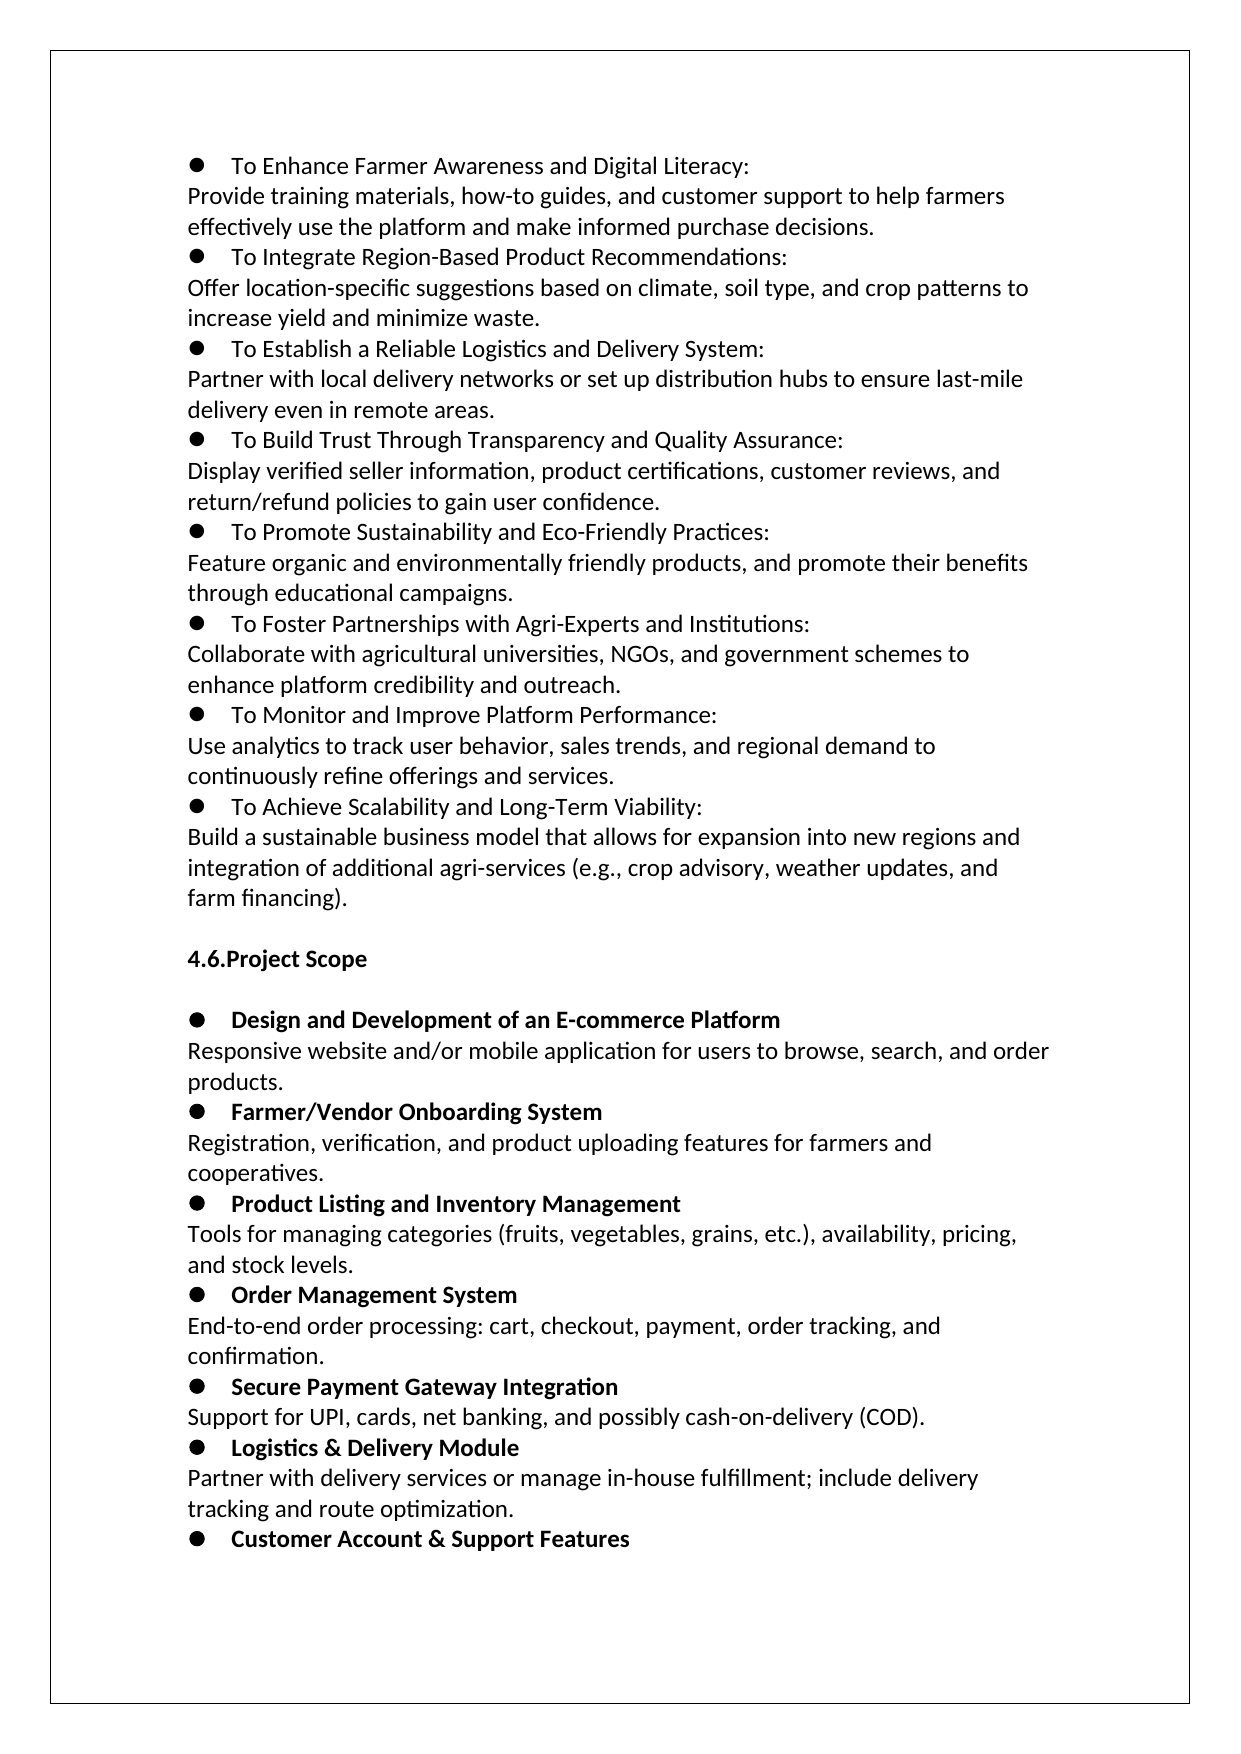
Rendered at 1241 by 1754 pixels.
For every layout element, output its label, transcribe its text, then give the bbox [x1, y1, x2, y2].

list Partner with delivery services or manage in-house fulfillment; include delivery tracking and route optimization. [187, 1523, 1053, 1584]
text 4.6.Project Scope [187, 1004, 1053, 1035]
text Display verified seller information, product certifications, customer reviews, and return/refund policies to gain user confidence. [187, 516, 1053, 577]
text Partner with local delivery networks or set up distribution hubs to ensure last-mile delivery even in remote areas. [187, 425, 1053, 486]
list To Achieve Scalability and Long-Term Viability: [187, 852, 1053, 882]
text Registration, verification, and product uploading features for farmers and cooperatives. [187, 1188, 1053, 1249]
list To Promote Sustainability and Eco-Friendly Practices: [187, 577, 1053, 608]
text Responsive website and/or mobile application for users to browse, search, and order products. [187, 1096, 1053, 1157]
text Collaborate with agricultural universities, NGOs, and government schemes to enhance platform credibility and outreach. [187, 699, 1053, 760]
list Order Management System [187, 1340, 1053, 1371]
list To Monitor and Improve Platform Performance: [187, 760, 1053, 791]
list End-to-end order processing: cart, checkout, payment, order tracking, and confirmation. [187, 1371, 1053, 1432]
list Tools for managing categories (fruits, vegetables, grains, etc.), availability, pricing, and stock levels. [187, 1279, 1053, 1340]
list Logistics & Delivery Module [187, 1493, 1053, 1523]
text Provide training materials, how-to guides, and customer support to help farmers effectively use the platform and make informed purchase decisions. [187, 242, 1053, 303]
list To Establish a Reliable Logistics and Delivery System: [187, 394, 1053, 425]
list Product Listing and Inventory Management [187, 1249, 1053, 1279]
text Build a sustainable business model that allows for expansion into new regions and integration of additional agri-services (e.g., crop advisory, weather updates, and farm financing). [187, 882, 1053, 974]
list To Foster Partnerships with Agri-Experts and Institutions: [187, 669, 1053, 699]
list To Enhance Farmer Awareness and Digital Literacy: [187, 211, 1053, 242]
text Offer location-specific suggestions based on climate, soil type, and crop patterns to increase yield and minimize waste. [187, 333, 1053, 394]
list To Build Trust Through Transparency and Quality Assurance: [187, 486, 1053, 516]
text Use analytics to track user behavior, sales trends, and regional demand to continuously refine offerings and services. [187, 791, 1053, 852]
list Design and Development of an E-commerce Platform [187, 1066, 1053, 1096]
list Farmer/Vendor Onboarding System [187, 1157, 1053, 1188]
list To Integrate Region-Based Product Recommendations: [187, 303, 1053, 333]
text Ensure timely availability of verified seeds, fertilizers, pesticides, tools, and equipment across urban and rural areas. [187, 150, 1053, 211]
list Support for UPI, cards, net banking, and possibly cash-on-delivery (COD). [187, 1462, 1053, 1493]
list Secure Payment Gateway Integration [187, 1432, 1053, 1462]
text Feature organic and environmentally friendly products, and promote their benefits through educational campaigns. [187, 608, 1053, 669]
